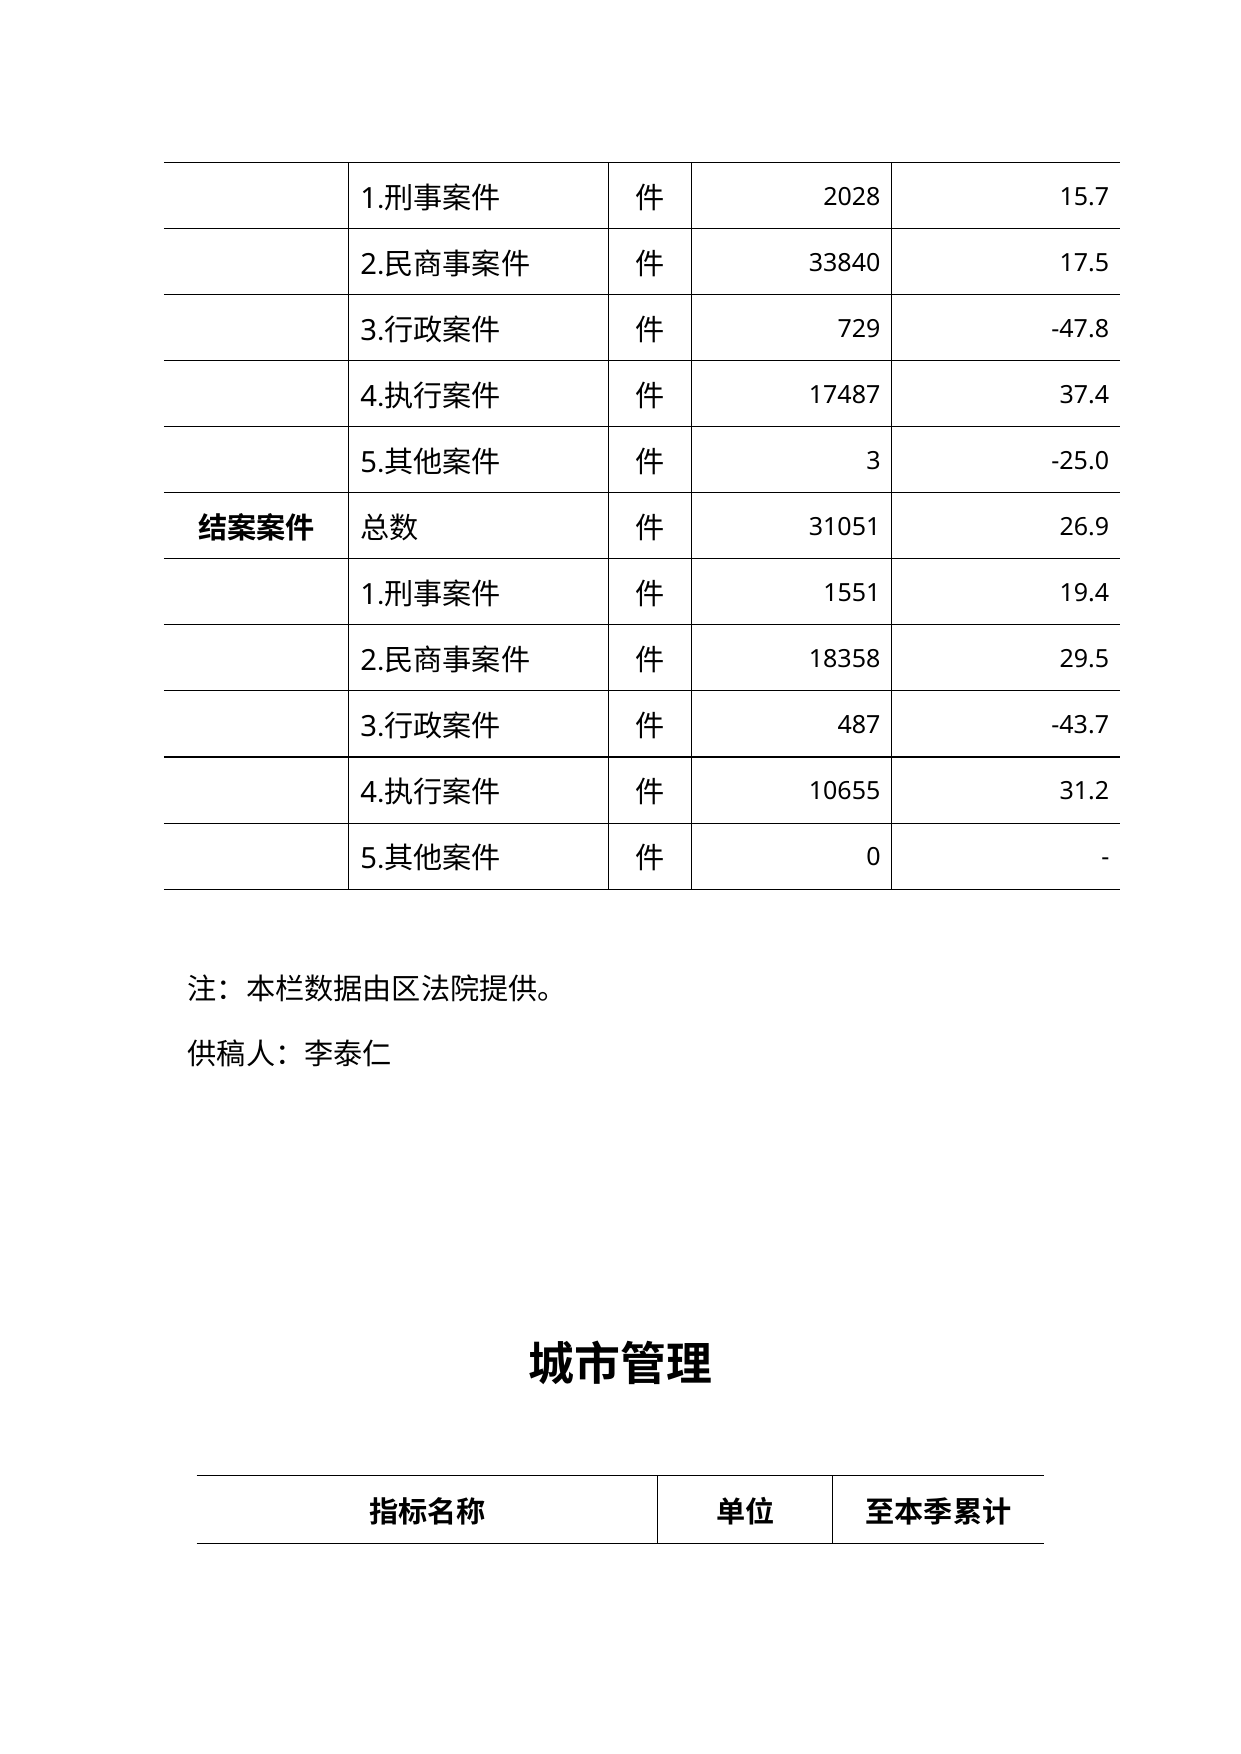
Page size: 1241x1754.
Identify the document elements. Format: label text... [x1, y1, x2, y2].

table_cell [164, 824, 348, 888]
table_cell 31051 [692, 493, 891, 558]
table_cell 10655 [692, 758, 891, 822]
table_cell [164, 295, 348, 360]
table_cell 33840 [692, 229, 891, 294]
table_header 至本季累计 [833, 1476, 1044, 1543]
table_cell 37.4 [892, 361, 1120, 426]
table_cell 1.刑事案件 [349, 559, 608, 624]
table_cell [164, 427, 348, 492]
table_cell 结案案件 [164, 493, 348, 558]
table_cell 3 [692, 427, 891, 492]
text 注：本栏数据由区法院提供。 [187, 954, 1053, 1019]
table_cell 件 [609, 361, 691, 426]
table_cell 1551 [692, 559, 891, 624]
table_cell [164, 559, 348, 624]
table_cell 件 [609, 229, 691, 294]
table_cell 1.刑事案件 [349, 163, 608, 228]
table_header 指标名称 [197, 1476, 657, 1543]
text 供稿人：李泰仁 [187, 1019, 1053, 1084]
table_cell [164, 229, 348, 294]
table_cell 件 [609, 691, 691, 756]
table_cell 17487 [692, 361, 891, 426]
table_cell 26.9 [892, 493, 1120, 558]
table_cell 件 [609, 427, 691, 492]
table_cell 件 [609, 758, 691, 822]
table_cell [164, 361, 348, 426]
table_cell 件 [609, 163, 691, 228]
text 城市管理 [187, 1312, 1053, 1409]
table_cell [164, 163, 348, 228]
table_cell 2.民商事案件 [349, 229, 608, 294]
table_cell 4.执行案件 [349, 361, 608, 426]
table_cell 729 [692, 295, 891, 360]
table_cell 总数 [349, 493, 608, 558]
table_cell -47.8 [892, 295, 1120, 360]
table_cell 件 [609, 493, 691, 558]
table_cell 19.4 [892, 559, 1120, 624]
table_cell 5.其他案件 [349, 427, 608, 492]
table_cell 4.执行案件 [349, 758, 608, 822]
table_cell -43.7 [892, 691, 1120, 756]
table_cell 18358 [692, 625, 891, 690]
table_cell 3.行政案件 [349, 295, 608, 360]
table_cell - [892, 824, 1120, 888]
table_cell 件 [609, 295, 691, 360]
table_cell 0 [692, 824, 891, 888]
table_cell 件 [609, 625, 691, 690]
table_cell 17.5 [892, 229, 1120, 294]
table_cell 29.5 [892, 625, 1120, 690]
table_cell [164, 691, 348, 756]
table_header 单位 [658, 1476, 832, 1543]
table_cell [164, 758, 348, 822]
table_cell -25.0 [892, 427, 1120, 492]
table_cell 3.行政案件 [349, 691, 608, 756]
table_cell 2028 [692, 163, 891, 228]
table_cell 5.其他案件 [349, 824, 608, 888]
table_cell 2.民商事案件 [349, 625, 608, 690]
table_cell 件 [609, 824, 691, 888]
table_cell 487 [692, 691, 891, 756]
table_cell 31.2 [892, 758, 1120, 822]
table_cell 15.7 [892, 163, 1120, 228]
table_cell 件 [609, 559, 691, 624]
table_cell [164, 625, 348, 690]
